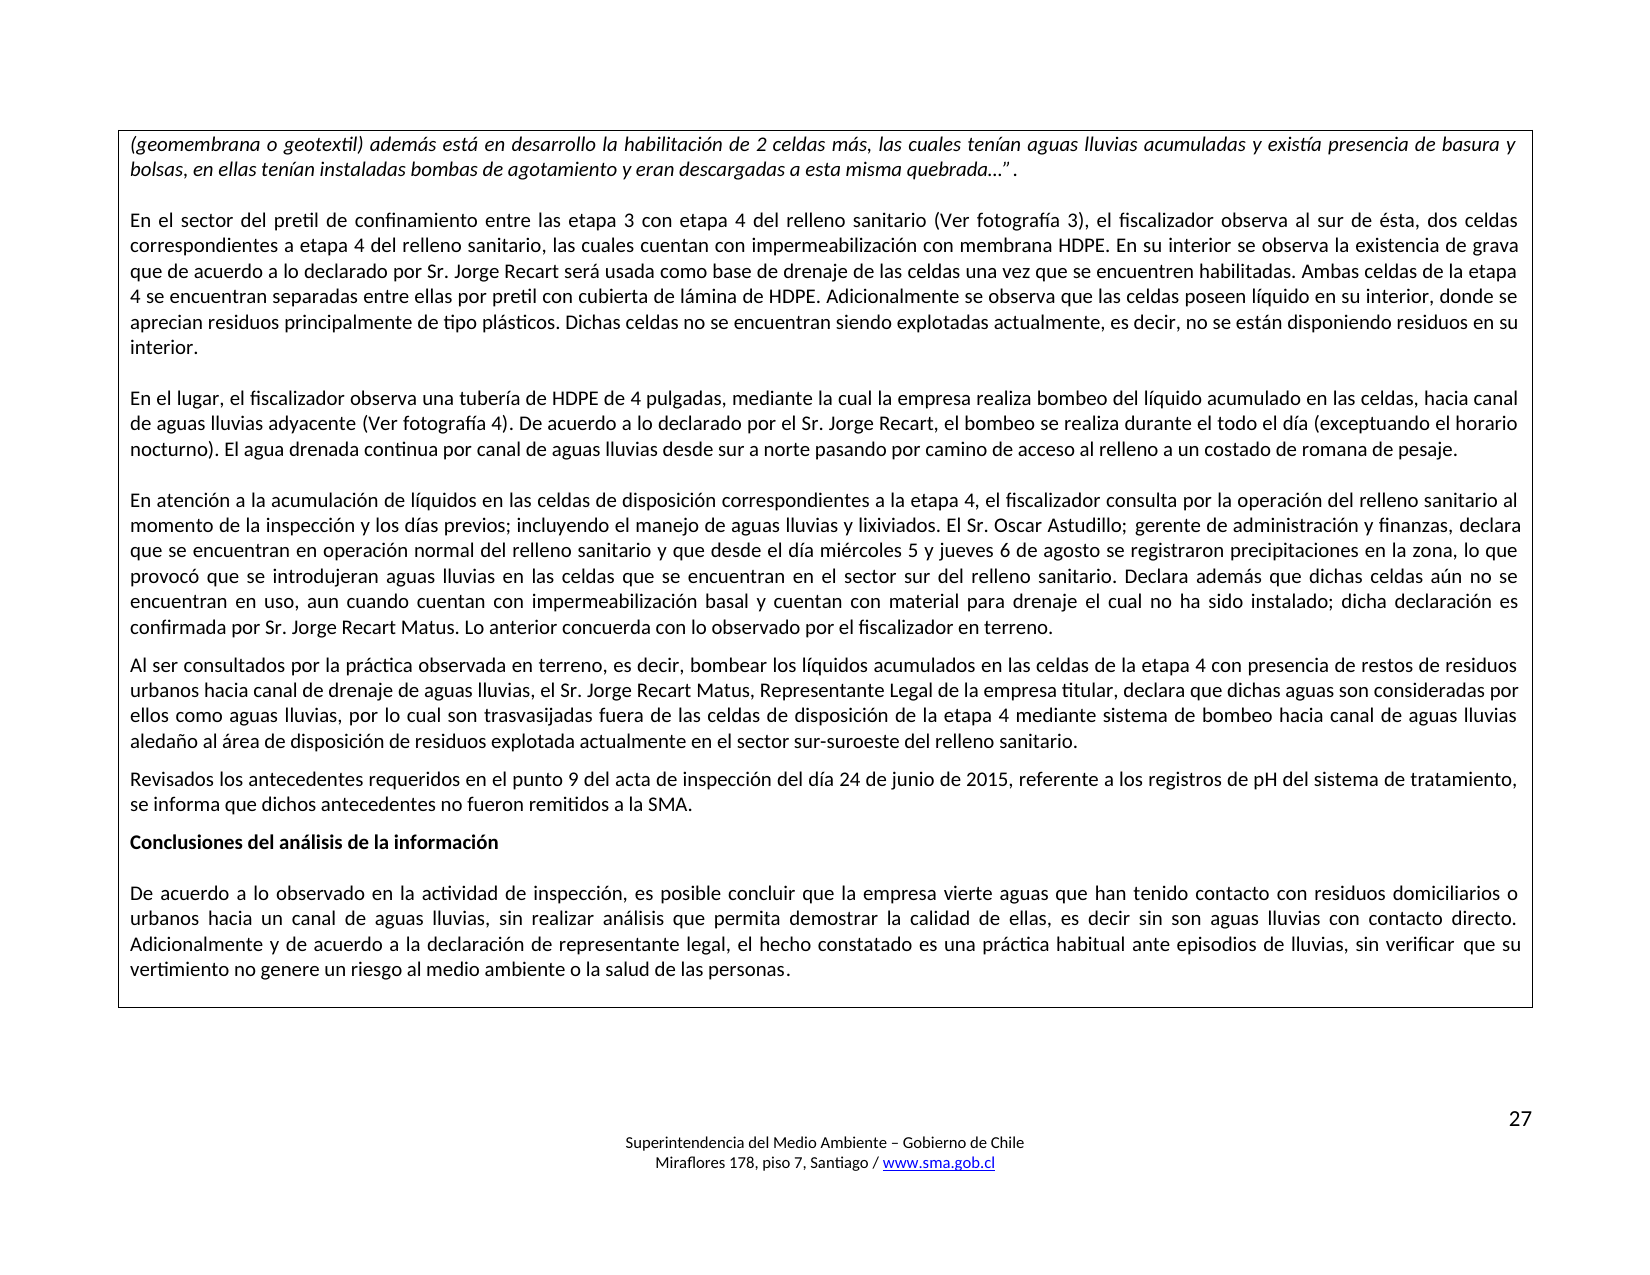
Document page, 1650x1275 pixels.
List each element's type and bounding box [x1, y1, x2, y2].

table_cell [119, 131, 1532, 1007]
